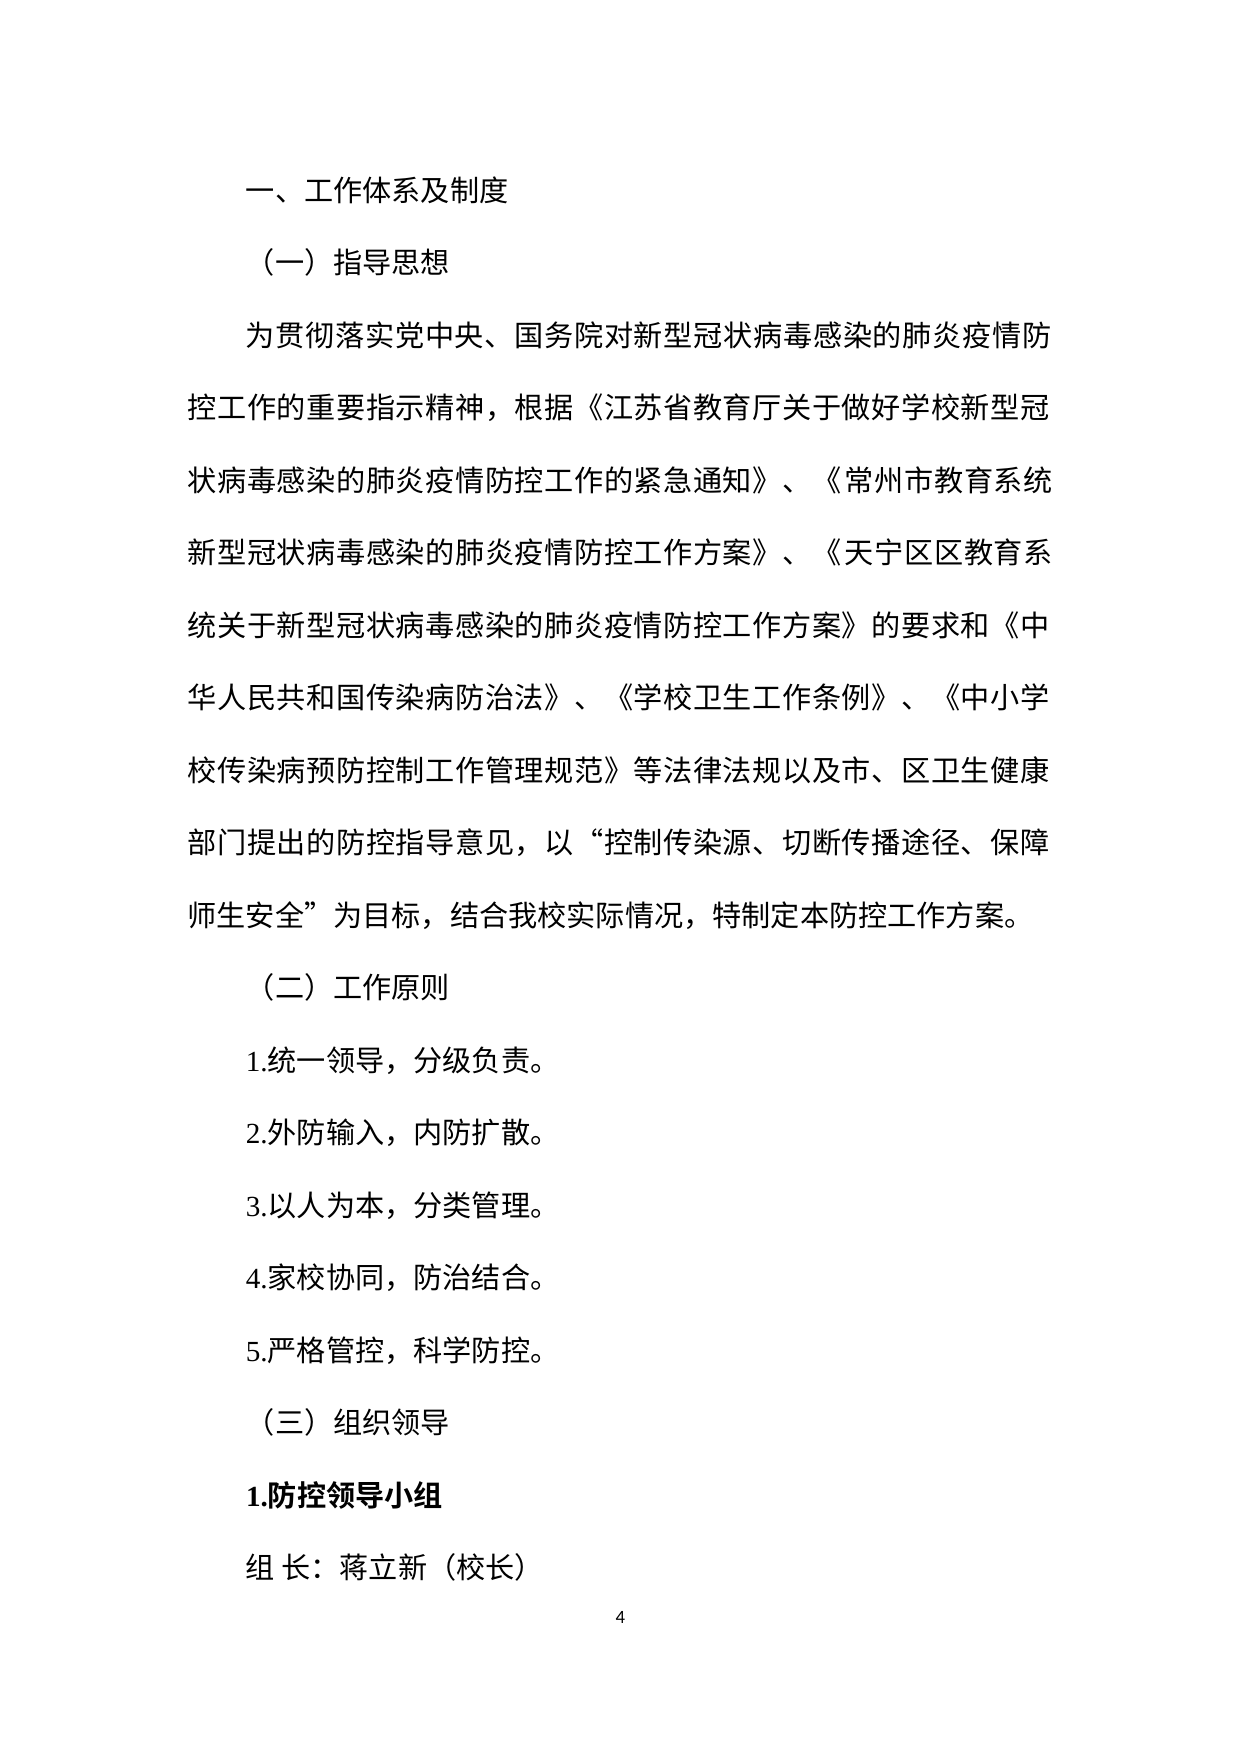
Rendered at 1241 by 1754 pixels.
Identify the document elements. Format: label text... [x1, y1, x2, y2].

text 为贯彻落实党中央、国务院对新型冠状病毒感染的肺炎疫情防控工作的重要指示精神，根据《江苏省教育厅关于做好学校新型冠状病毒感染的肺炎疫情防控工作的紧急通知》、《常州市教育系统新型冠状病毒感染的肺炎疫情防控工作方案》、《天宁区区教育系统关于新型冠状病毒感染的肺炎疫情防控工作方案》的要求和《中华人民共和国传染病防治法》、《学校卫生工作条例》、《中小学校传染病预防控制工作管理规范》等法律法规以及市、区卫生健康部门提出的防控指导意见，以“控制传染源、切断传播途径、保障师生安全”为目标，结合我校实际情况，特制定本防控工作方案。 [187, 297, 1053, 949]
text 5.严格管控，科学防控。 [187, 1312, 1053, 1384]
text （三）组织领导 [187, 1384, 1053, 1457]
text 4.家校协同，防治结合。 [187, 1239, 1053, 1312]
text （二）工作原则 [187, 949, 1053, 1022]
text 3.以人为本，分类管理。 [187, 1167, 1053, 1239]
text 1.统一领导，分级负责。 [187, 1022, 1053, 1094]
text 2.外防输入，内防扩散。 [187, 1094, 1053, 1167]
text 一、工作体系及制度 [187, 152, 1053, 224]
text （一）指导思想 [187, 224, 1053, 297]
text 组 长：蒋立新（校长） [187, 1529, 1053, 1602]
text 1.防控领导小组 [187, 1457, 1053, 1529]
